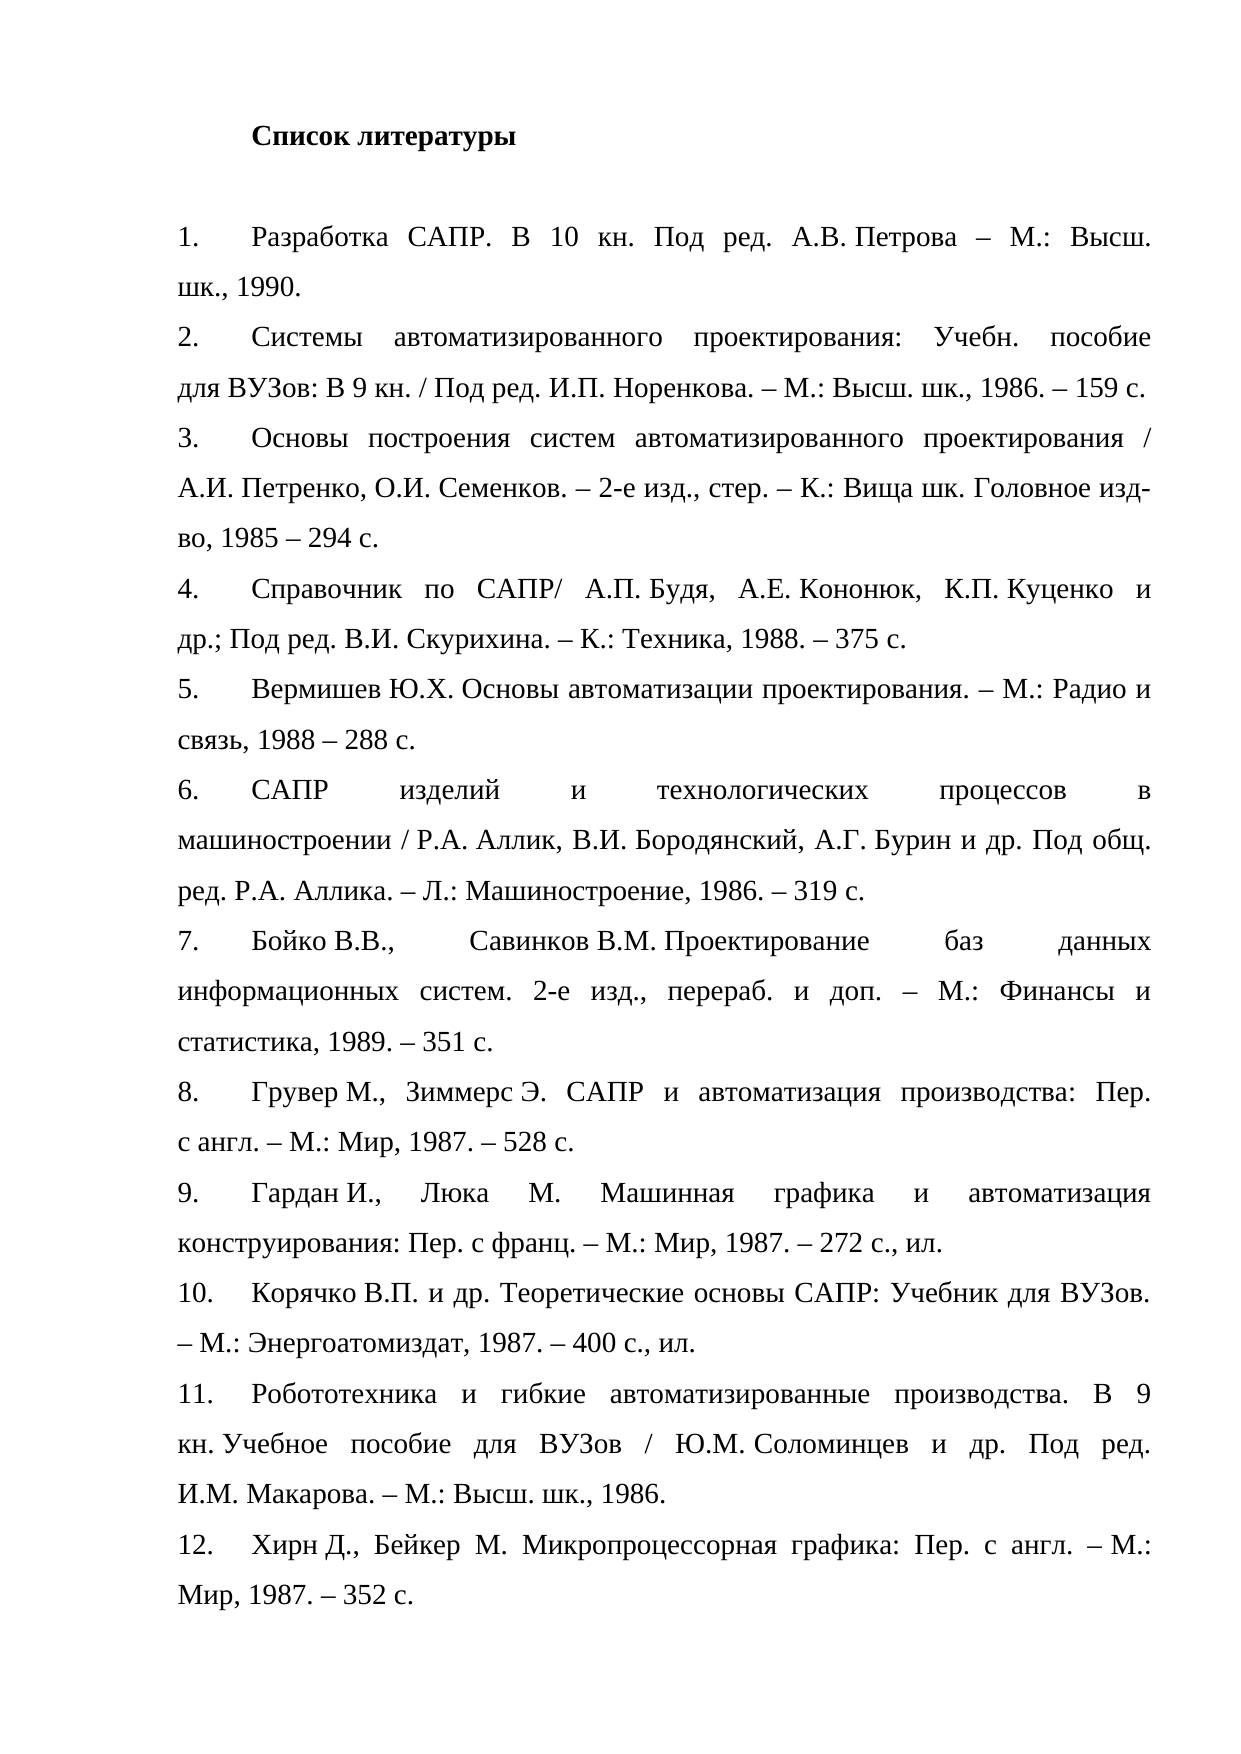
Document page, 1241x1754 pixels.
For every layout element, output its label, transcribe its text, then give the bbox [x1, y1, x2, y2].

list Грувер М., Зиммерс Э. САПР и автоматизация производства: Пер. с англ. – М.: Мир, 1987. – 528 с. [177, 1074, 1152, 1158]
list Справочник по САПР/ А.П. Будя, А.Е. Кононюк, К.П. Куценко и др.; Под ред. В.И. Скурихина. – К.: Техника, 1988. – 375 с. [177, 571, 1152, 655]
list Хирн Д., Бейкер М. Микропроцессорная графика: Пер. с англ. – М.: Мир, 1987. – 352 с. [177, 1527, 1152, 1611]
list Гардан И., Люка М. Машинная графика и автоматизация конструирования: Пер. с франц. – М.: Мир, 1987. – 272 с., ил. [177, 1175, 1152, 1258]
list Вермишев Ю.Х. Основы автоматизации проектирования. – М.: Радио и связь, 1988 – 288 с. [177, 672, 1152, 755]
list Бойко В.В., Савинков В.М. Проектирование баз данных информационных систем. 2-е изд., перераб. и доп. – М.: Финансы и статистика, 1989. – 351 с. [177, 923, 1152, 1057]
list Системы автоматизированного проектирования: Учебн. пособие для ВУЗов: В 9 кн. / Под ред. И.П. Норенкова. – М.: Высш. шк., 1986. – 159 с. [177, 319, 1152, 403]
list Разработка САПР. В 10 кн. Под ред. А.В. Петрова – М.: Высш. шк., 1990. [177, 219, 1152, 303]
list САПР изделий и технологических процессов в машиностроении / Р.А. Аллик, В.И. Бородянский, А.Г. Бурин и др. Под общ. ред. Р.А. Аллика. – Л.: Машиностроение, 1986. – 319 с. [177, 772, 1152, 906]
text Список литературы [177, 118, 1152, 152]
list Основы построения систем автоматизированного проектирования / А.И. Петренко, О.И. Семенков. – 2-е изд., стер. – К.: Вища шк. Головное изд-во, 1985 – 294 с. [177, 420, 1152, 554]
list Корячко В.П. и др. Теоретические основы САПР: Учебник для ВУЗов. – М.: Энергоатомиздат, 1987. – 400 с., ил. [177, 1275, 1152, 1359]
list Робототехника и гибкие автоматизированные производства. В 9 кн. Учебное пособие для ВУЗов / Ю.М. Соломинцев и др. Под ред. И.М. Макарова. – М.: Высш. шк., 1986. [177, 1376, 1152, 1510]
